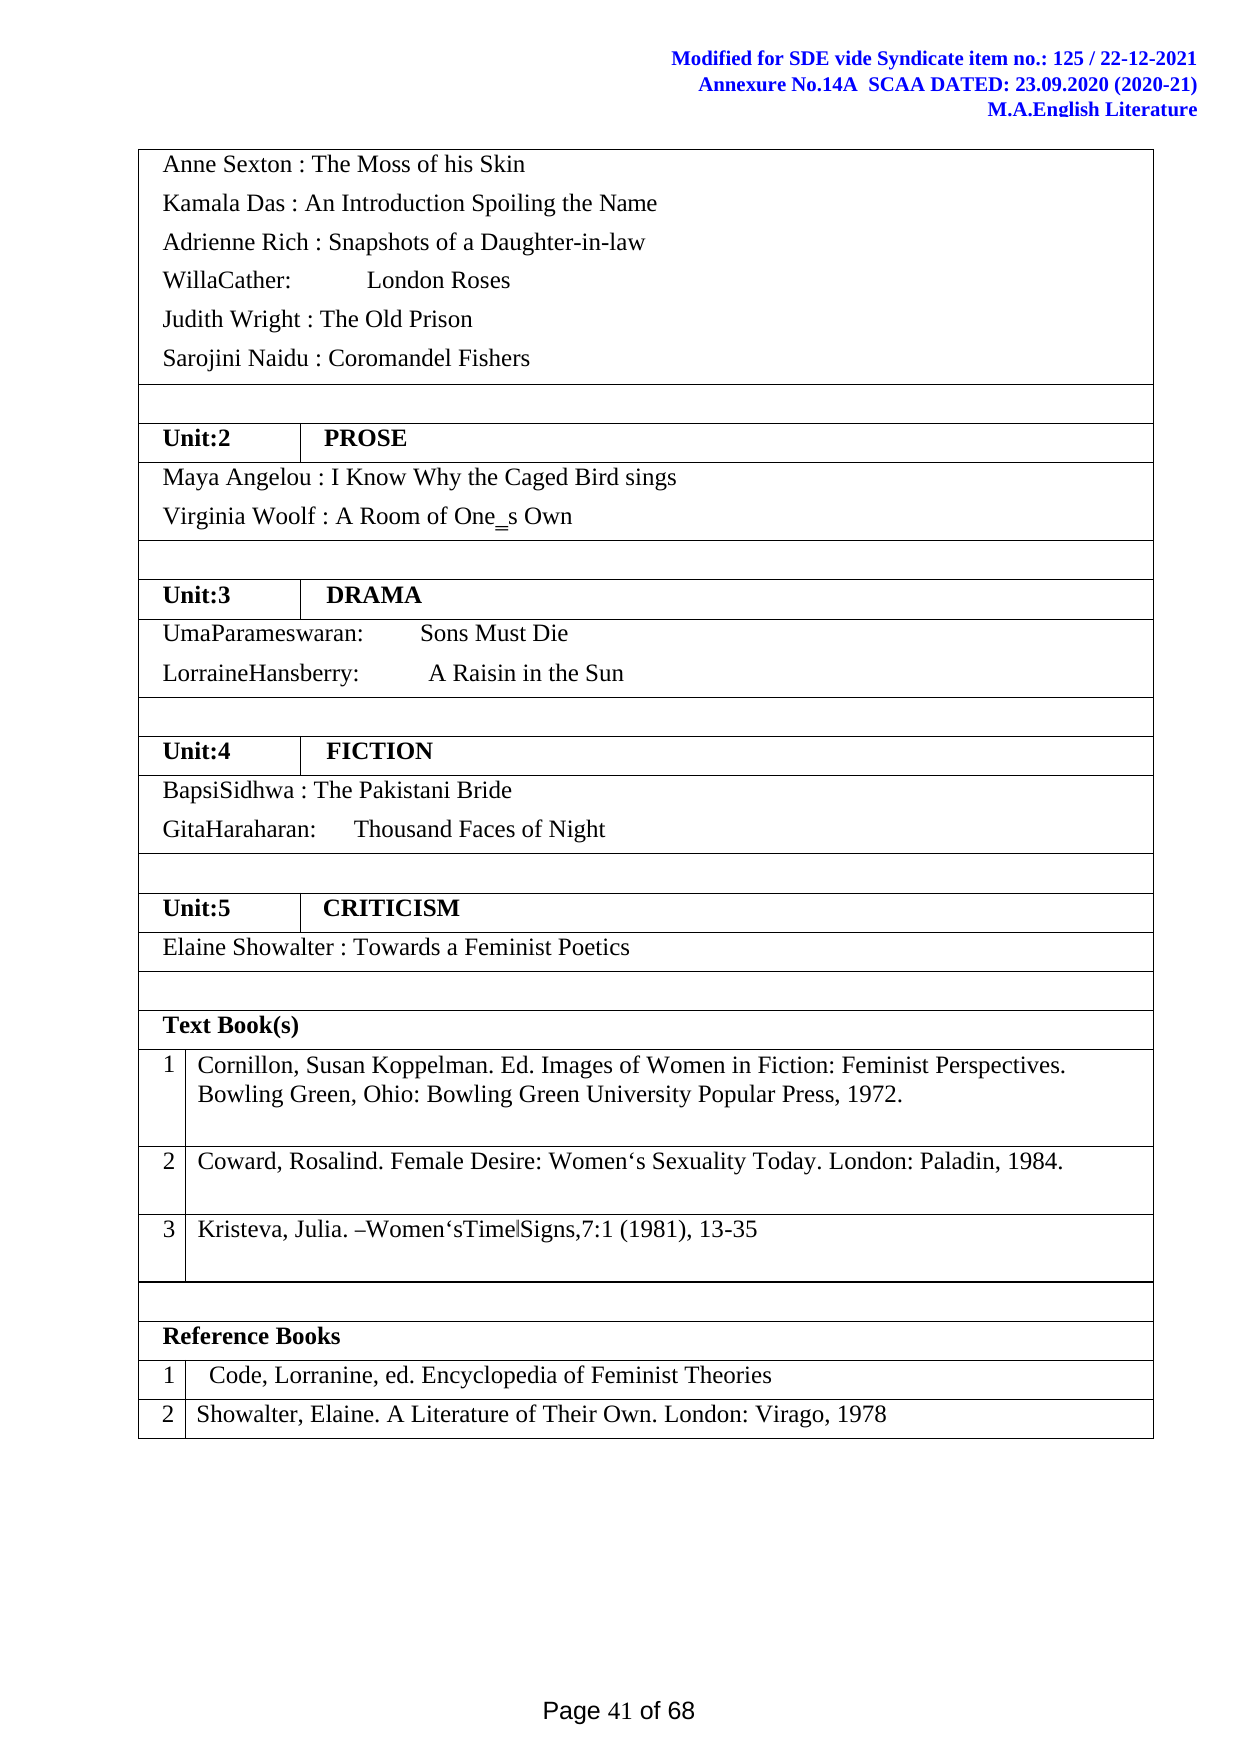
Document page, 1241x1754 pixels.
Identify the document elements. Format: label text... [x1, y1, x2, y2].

table_cell Unit:2 [139, 424, 300, 462]
table_cell CRITICISM [301, 894, 1153, 932]
table_cell [139, 385, 1153, 423]
table_cell Reference Books [139, 1322, 1153, 1360]
table_cell BapsiSidhwa : The Pakistani Bride GitaHaraharan: Thousand Faces of Night [139, 776, 1153, 853]
table_cell FICTION [301, 737, 1153, 775]
table_cell PROSE [301, 424, 1153, 462]
table_cell [139, 541, 1153, 579]
table_cell [139, 972, 1153, 1010]
table_cell Text Book(s) [139, 1011, 1153, 1049]
table_cell 2 [139, 1147, 185, 1214]
table_cell 1 [139, 1361, 185, 1399]
table_cell [139, 1283, 1153, 1321]
table_cell Kristeva, Julia. ―Women‘sTime‖Signs,7:1 (1981), 13-35 [186, 1215, 1153, 1281]
table_cell Unit:4 [139, 737, 300, 775]
table_cell 2 [139, 1400, 185, 1438]
table_cell Elaine Showalter : Towards a Feminist Poetics [139, 933, 1153, 971]
table_header Anne Sexton : The Moss of his Skin Kamala Das : An Introduction Spoiling the Name Adrienne Rich : Snapshots of a Daughter-in-law WillaCather: London Roses Judith Wright : The Old Prison Sarojini Naidu : Coromandel Fishers [139, 150, 1153, 384]
table_cell Unit:3 [139, 580, 300, 618]
table_cell 1 [139, 1050, 185, 1146]
table_cell UmaParameswaran: Sons Must Die LorraineHansberry: A Raisin in the Sun [139, 620, 1153, 697]
table_cell 3 [139, 1215, 185, 1281]
table_cell Coward, Rosalind. Female Desire: Women‘s Sexuality Today. London: Paladin, 1984. [186, 1147, 1153, 1214]
table_cell [139, 854, 1153, 892]
table_cell DRAMA [301, 580, 1153, 618]
table_cell Unit:5 [139, 894, 300, 932]
table_cell Cornillon, Susan Koppelman. Ed. Images of Women in Fiction: Feminist Perspectives. Bowling Green, Ohio: Bowling Green University Popular Press, 1972. [186, 1050, 1153, 1146]
table_cell Code, Lorranine, ed. Encyclopedia of Feminist Theories [186, 1361, 1153, 1399]
table_cell Maya Angelou : I Know Why the Caged Bird sings Virginia Woolf : A Room of One‗s Own [139, 463, 1153, 540]
table_cell Showalter, Elaine. A Literature of Their Own. London: Virago, 1978 [186, 1400, 1153, 1438]
table_cell [139, 698, 1153, 736]
